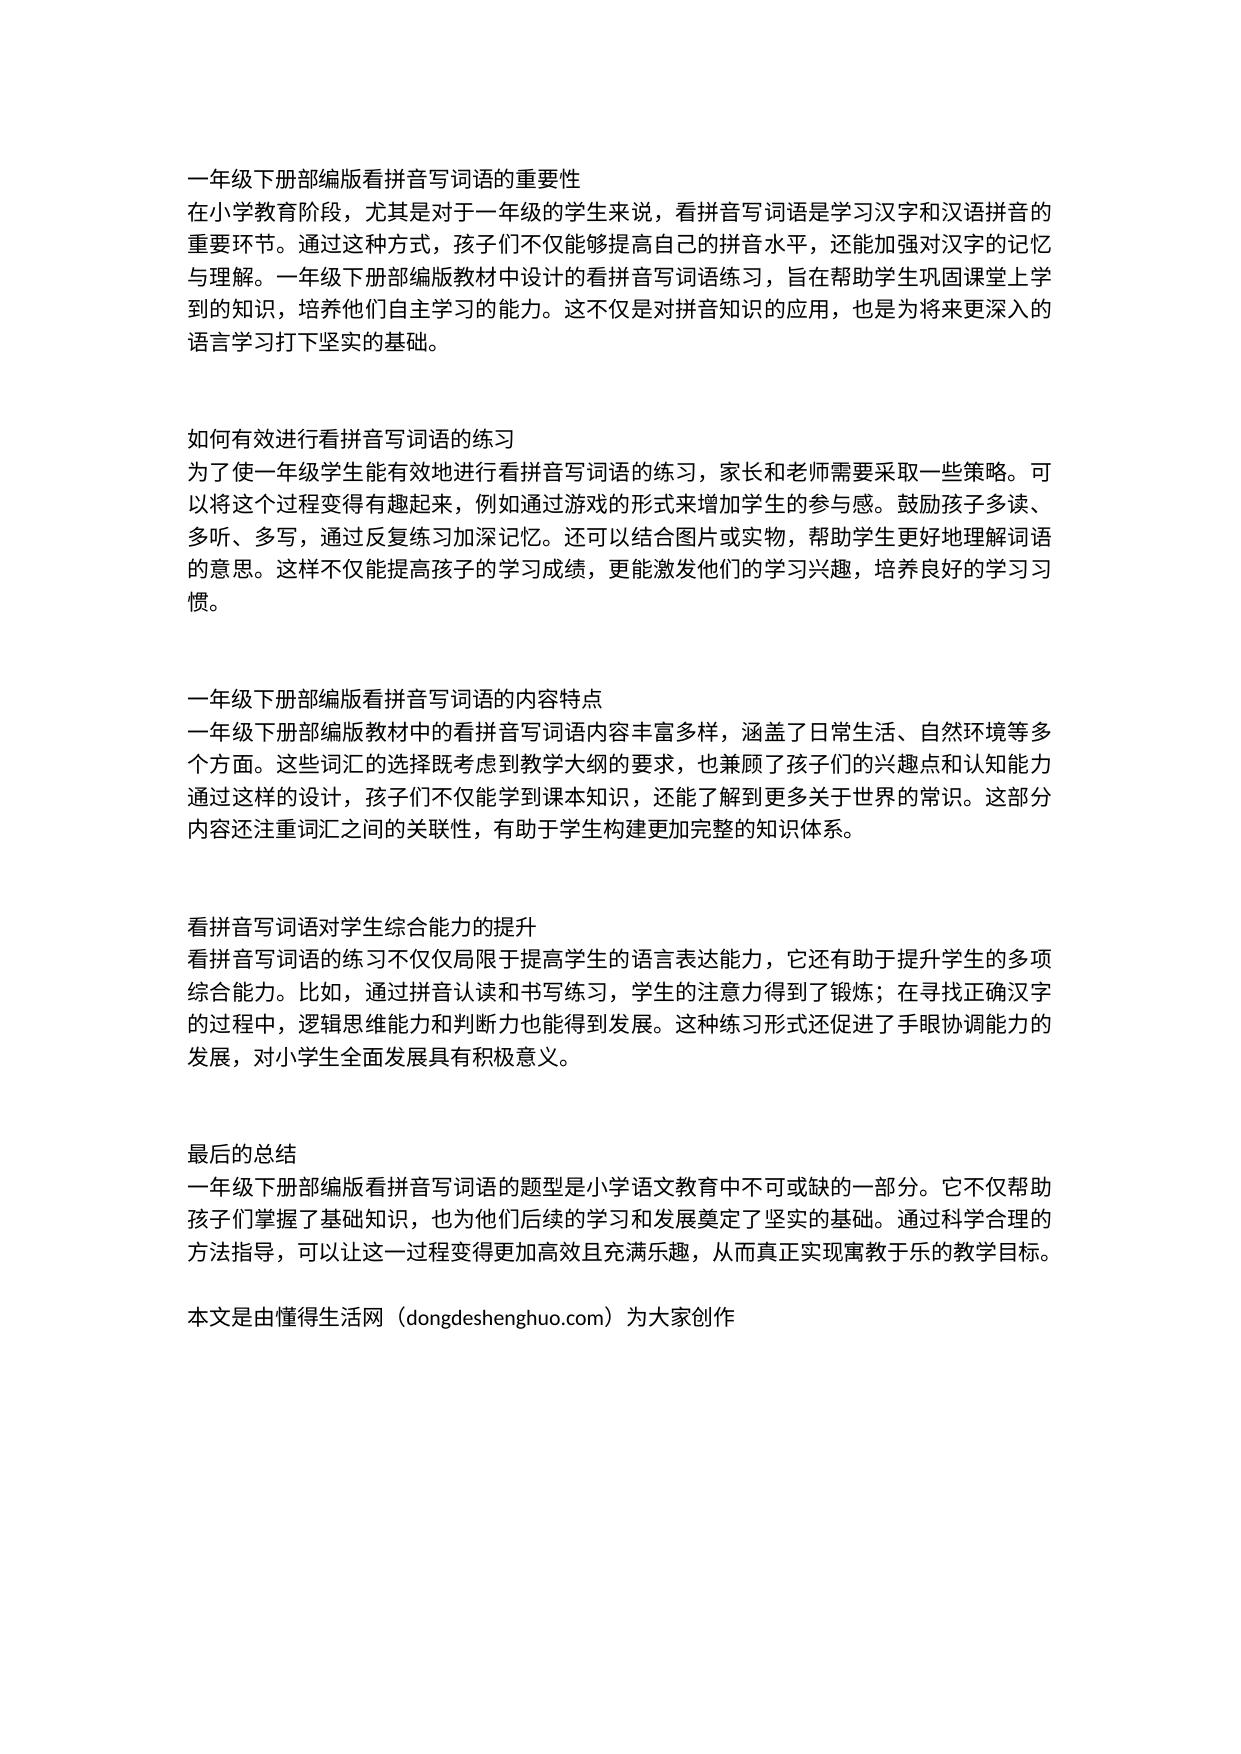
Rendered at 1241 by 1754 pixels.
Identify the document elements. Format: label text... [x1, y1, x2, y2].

text 看拼音写词语对学生综合能力的提升 [187, 909, 1053, 942]
text 如何有效进行看拼音写词语的练习 [187, 422, 1053, 454]
text 一年级下册部编版教材中的看拼音写词语内容丰富多样，涵盖了日常生活、自然环境等多个方面。这些词汇的选择既考虑到教学大纲的要求，也兼顾了孩子们的兴趣点和认知能力。通过这样的设计，孩子们不仅能学到课本知识，还能了解到更多关于世界的常识。这部分内容还注重词汇之间的关联性，有助于学生构建更加完整的知识体系。 [187, 714, 1053, 844]
text 看拼音写词语的练习不仅仅局限于提高学生的语言表达能力，它还有助于提升学生的多项综合能力。比如，通过拼音认读和书写练习，学生的注意力得到了锻炼；在寻找正确汉字的过程中，逻辑思维能力和判断力也能得到发展。这种练习形式还促进了手眼协调能力的发展，对小学生全面发展具有积极意义。 [187, 942, 1053, 1072]
text 本文是由懂得生活网（dongdeshenghuo.com）为大家创作 [187, 1299, 1053, 1332]
text 一年级下册部编版看拼音写词语的重要性 [187, 162, 1053, 194]
text 最后的总结 [187, 1137, 1053, 1169]
text 一年级下册部编版看拼音写词语的题型是小学语文教育中不可或缺的一部分。它不仅帮助孩子们掌握了基础知识，也为他们后续的学习和发展奠定了坚实的基础。通过科学合理的方法指导，可以让这一过程变得更加高效且充满乐趣，从而真正实现寓教于乐的教学目标。 [187, 1169, 1053, 1267]
text 一年级下册部编版看拼音写词语的内容特点 [187, 682, 1053, 714]
text 在小学教育阶段，尤其是对于一年级的学生来说，看拼音写词语是学习汉字和汉语拼音的重要环节。通过这种方式，孩子们不仅能够提高自己的拼音水平，还能加强对汉字的记忆与理解。一年级下册部编版教材中设计的看拼音写词语练习，旨在帮助学生巩固课堂上学到的知识，培养他们自主学习的能力。这不仅是对拼音知识的应用，也是为将来更深入的语言学习打下坚实的基础。 [187, 194, 1053, 357]
text 为了使一年级学生能有效地进行看拼音写词语的练习，家长和老师需要采取一些策略。可以将这个过程变得有趣起来，例如通过游戏的形式来增加学生的参与感。鼓励孩子多读、多听、多写，通过反复练习加深记忆。还可以结合图片或实物，帮助学生更好地理解词语的意思。这样不仅能提高孩子的学习成绩，更能激发他们的学习兴趣，培养良好的学习习惯。 [187, 454, 1053, 617]
